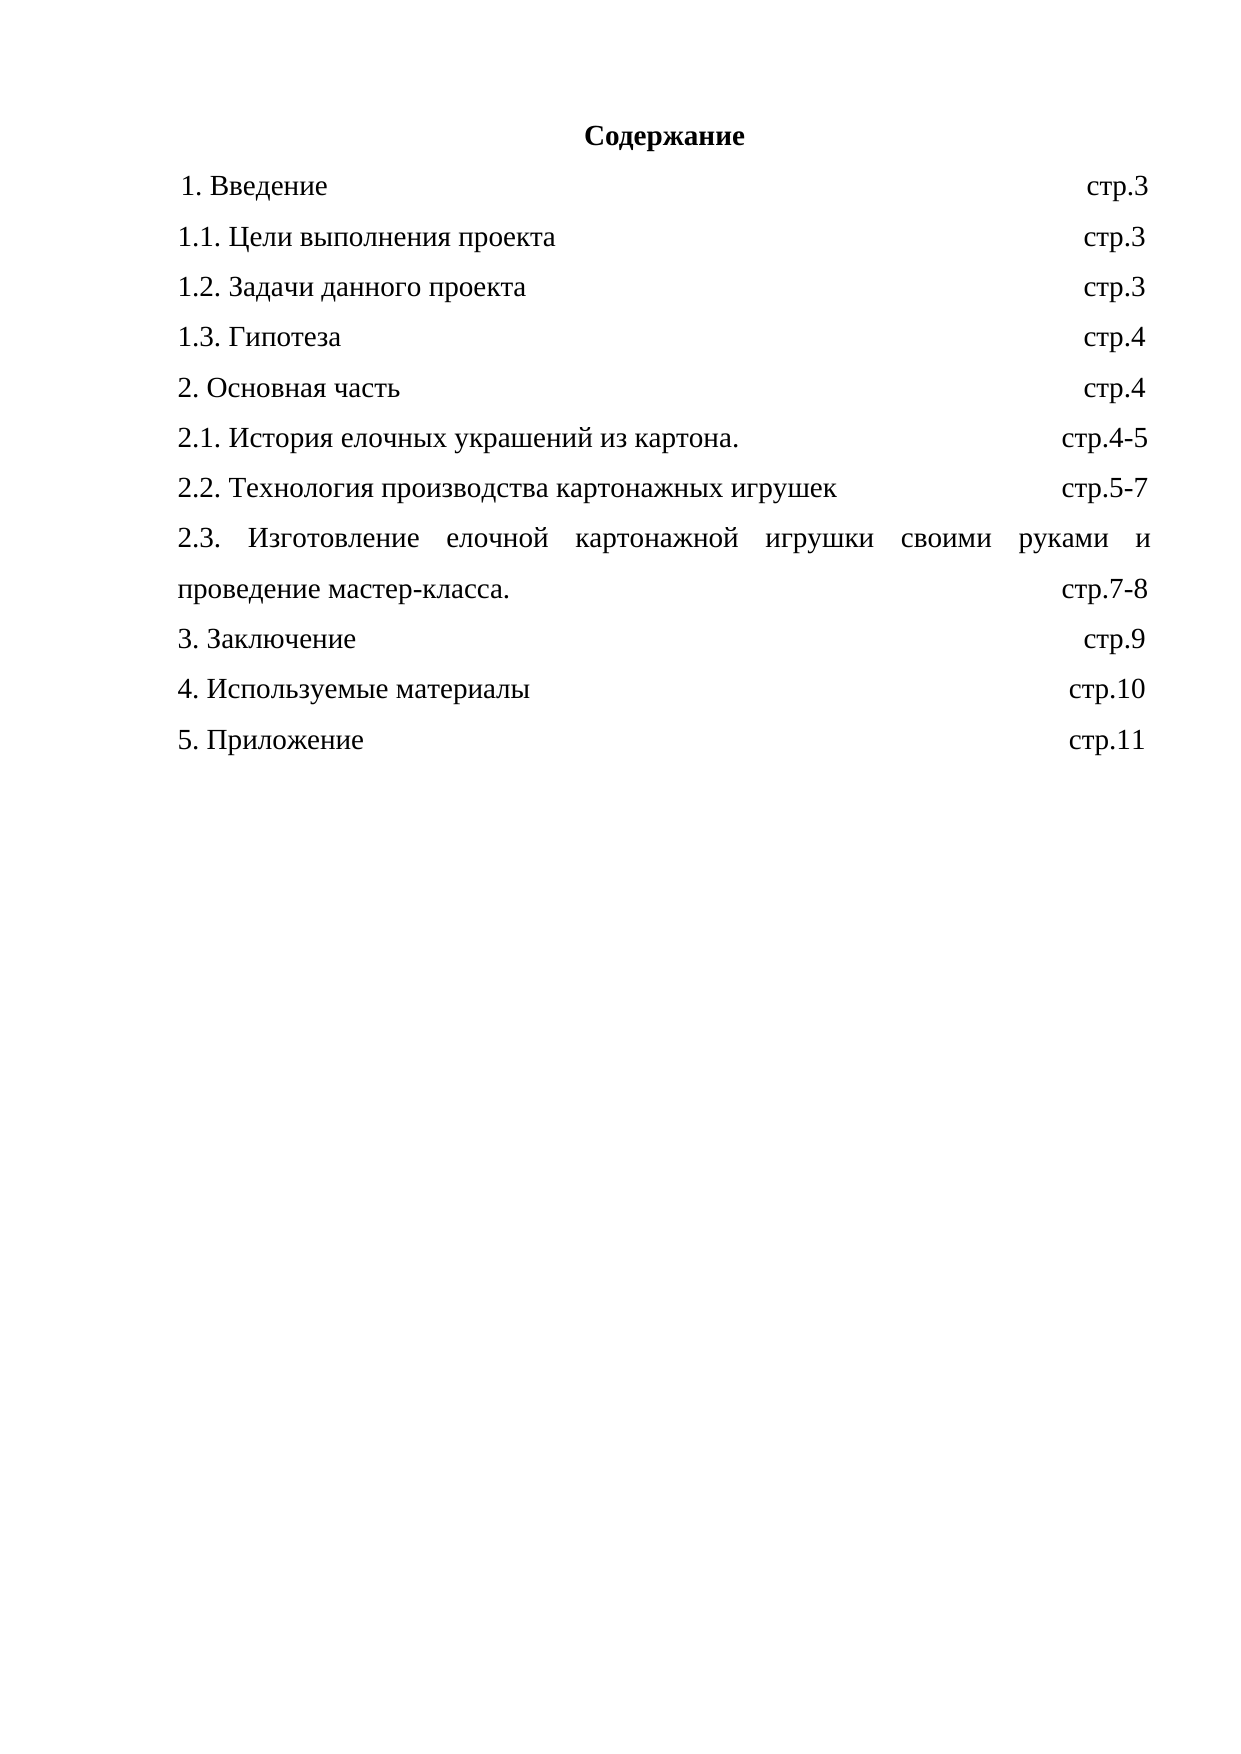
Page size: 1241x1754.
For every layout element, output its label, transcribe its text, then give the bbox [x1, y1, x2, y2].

text Содержание [177, 118, 1152, 152]
text 1.1. Цели выполнения проекта стр.3 [177, 219, 1152, 252]
text 2.1. История елочных украшений из картона. стр.4-5 [177, 420, 1152, 453]
text 1.2. Задачи данного проекта стр.3 [177, 269, 1152, 303]
text 2.2. Технология производства картонажных игрушек стр.5-7 [177, 470, 1152, 504]
text 1. Введение стр.3 [177, 168, 1152, 202]
text 2. Основная часть стр.4 [177, 370, 1152, 403]
text 4. Используемые материалы стр.10 [177, 672, 1152, 705]
text 2.3. Изготовление елочной картонажной игрушки своими руками и проведение мастер-класса. стр.7-8 [177, 521, 1152, 604]
text 5. Приложение стр.11 [177, 722, 1152, 755]
text 3. Заключение стр.9 [177, 621, 1152, 655]
text 1.3. Гипотеза стр.4 [177, 319, 1152, 353]
